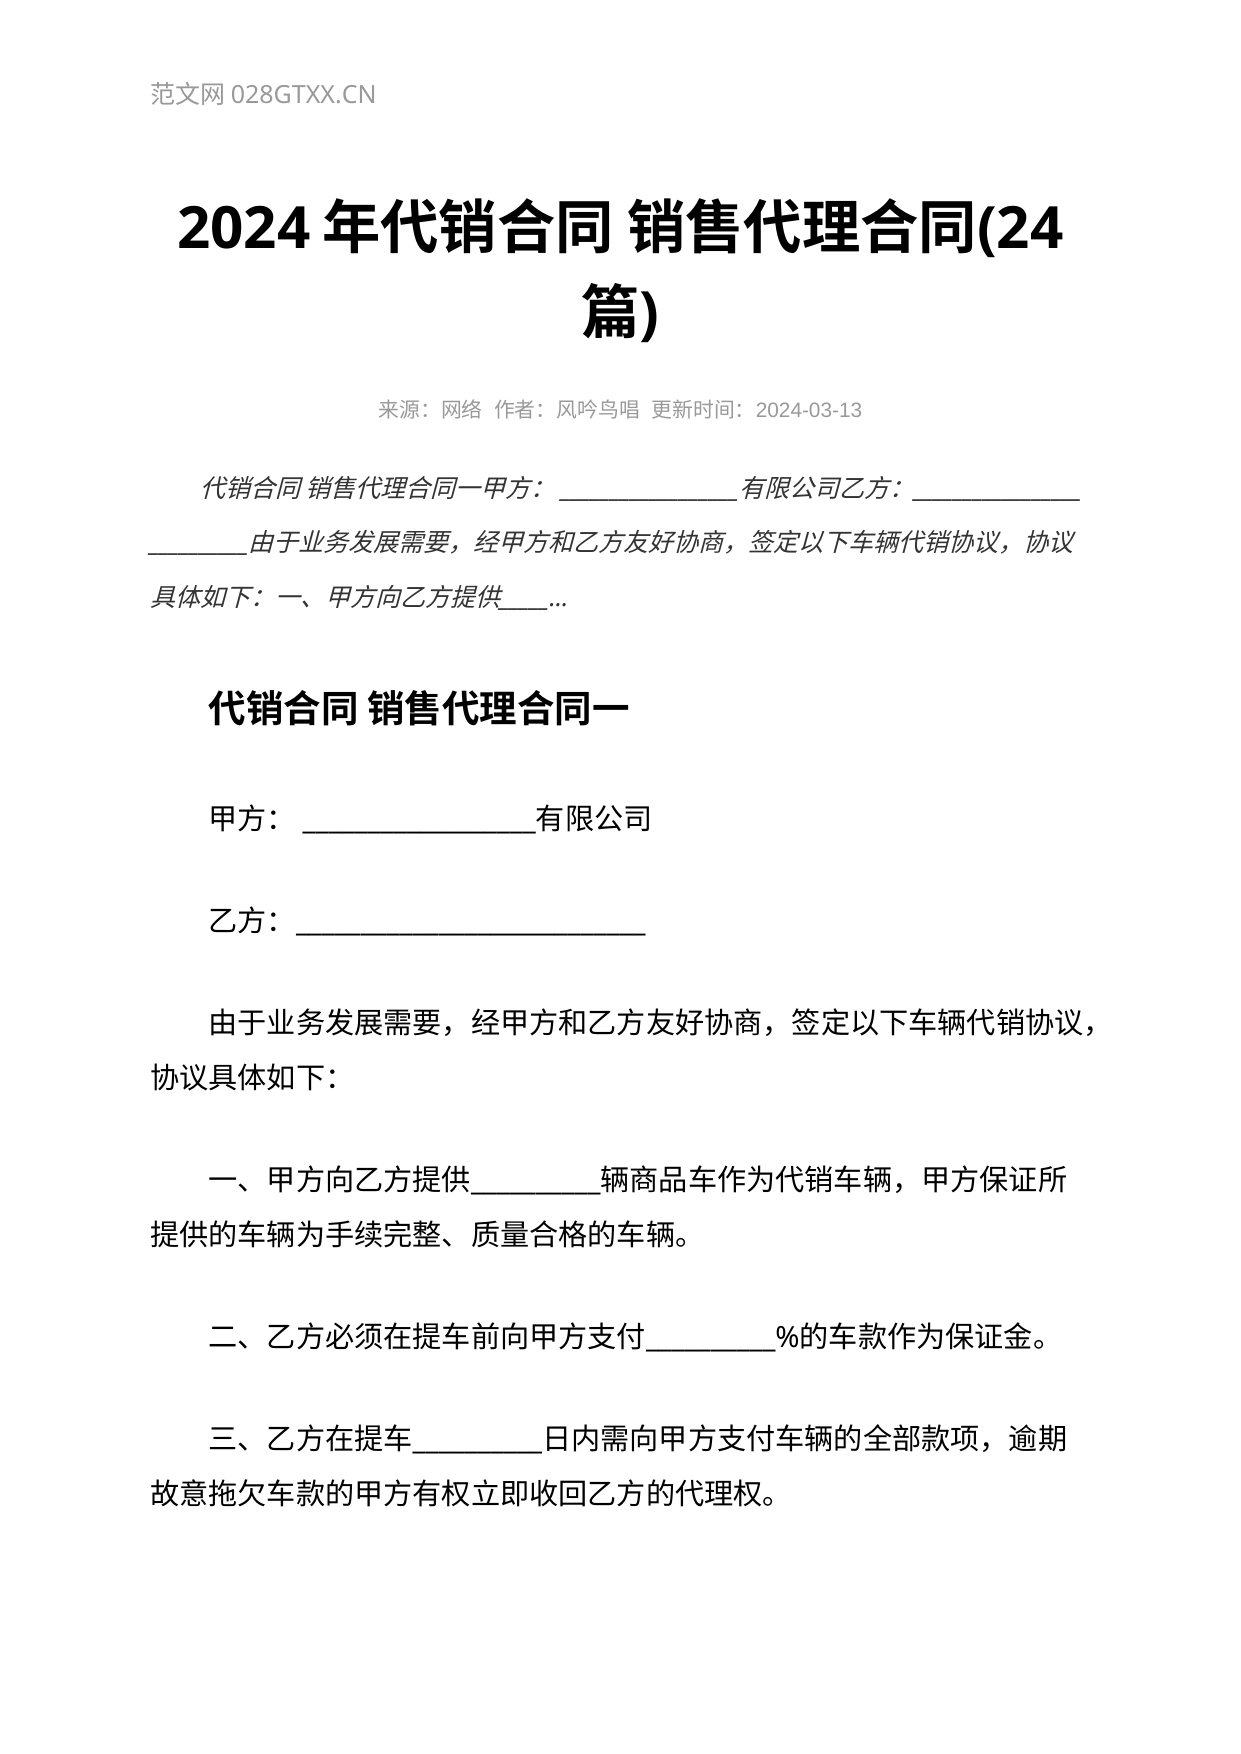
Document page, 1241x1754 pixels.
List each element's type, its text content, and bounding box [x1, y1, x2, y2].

text 代销合同 销售代理合同一甲方： __________________有限公司乙方：___________________________由于业务发展需要，经甲方和乙方友好协商，签定以下车辆代销协议，协议具体如下：一、甲方向乙方提供_____... [150, 468, 1090, 613]
text 乙方：___________________________ [150, 898, 1090, 940]
text 由于业务发展需要，经甲方和乙方友好协商，签定以下车辆代销协议，协议具体如下： [150, 1000, 1090, 1097]
subtitle 2024年代销合同 销售代理合同(24篇) [150, 181, 1090, 351]
text 一、甲方向乙方提供__________辆商品车作为代销车辆，甲方保证所提供的车辆为手续完整、质量合格的车辆。 [150, 1157, 1090, 1254]
text 甲方： __________________有限公司 [150, 796, 1090, 838]
text 来源：网络 作者：风吟鸟唱 更新时间：2024-03-13 [150, 398, 1090, 422]
text 三、乙方在提车__________日内需向甲方支付车辆的全部款项，逾期故意拖欠车款的甲方有权立即收回乙方的代理权。 [150, 1415, 1090, 1513]
text 二、乙方必须在提车前向甲方支付__________%的车款作为保证金。 [150, 1313, 1090, 1356]
text 代销合同 销售代理合同一 [150, 678, 1090, 733]
